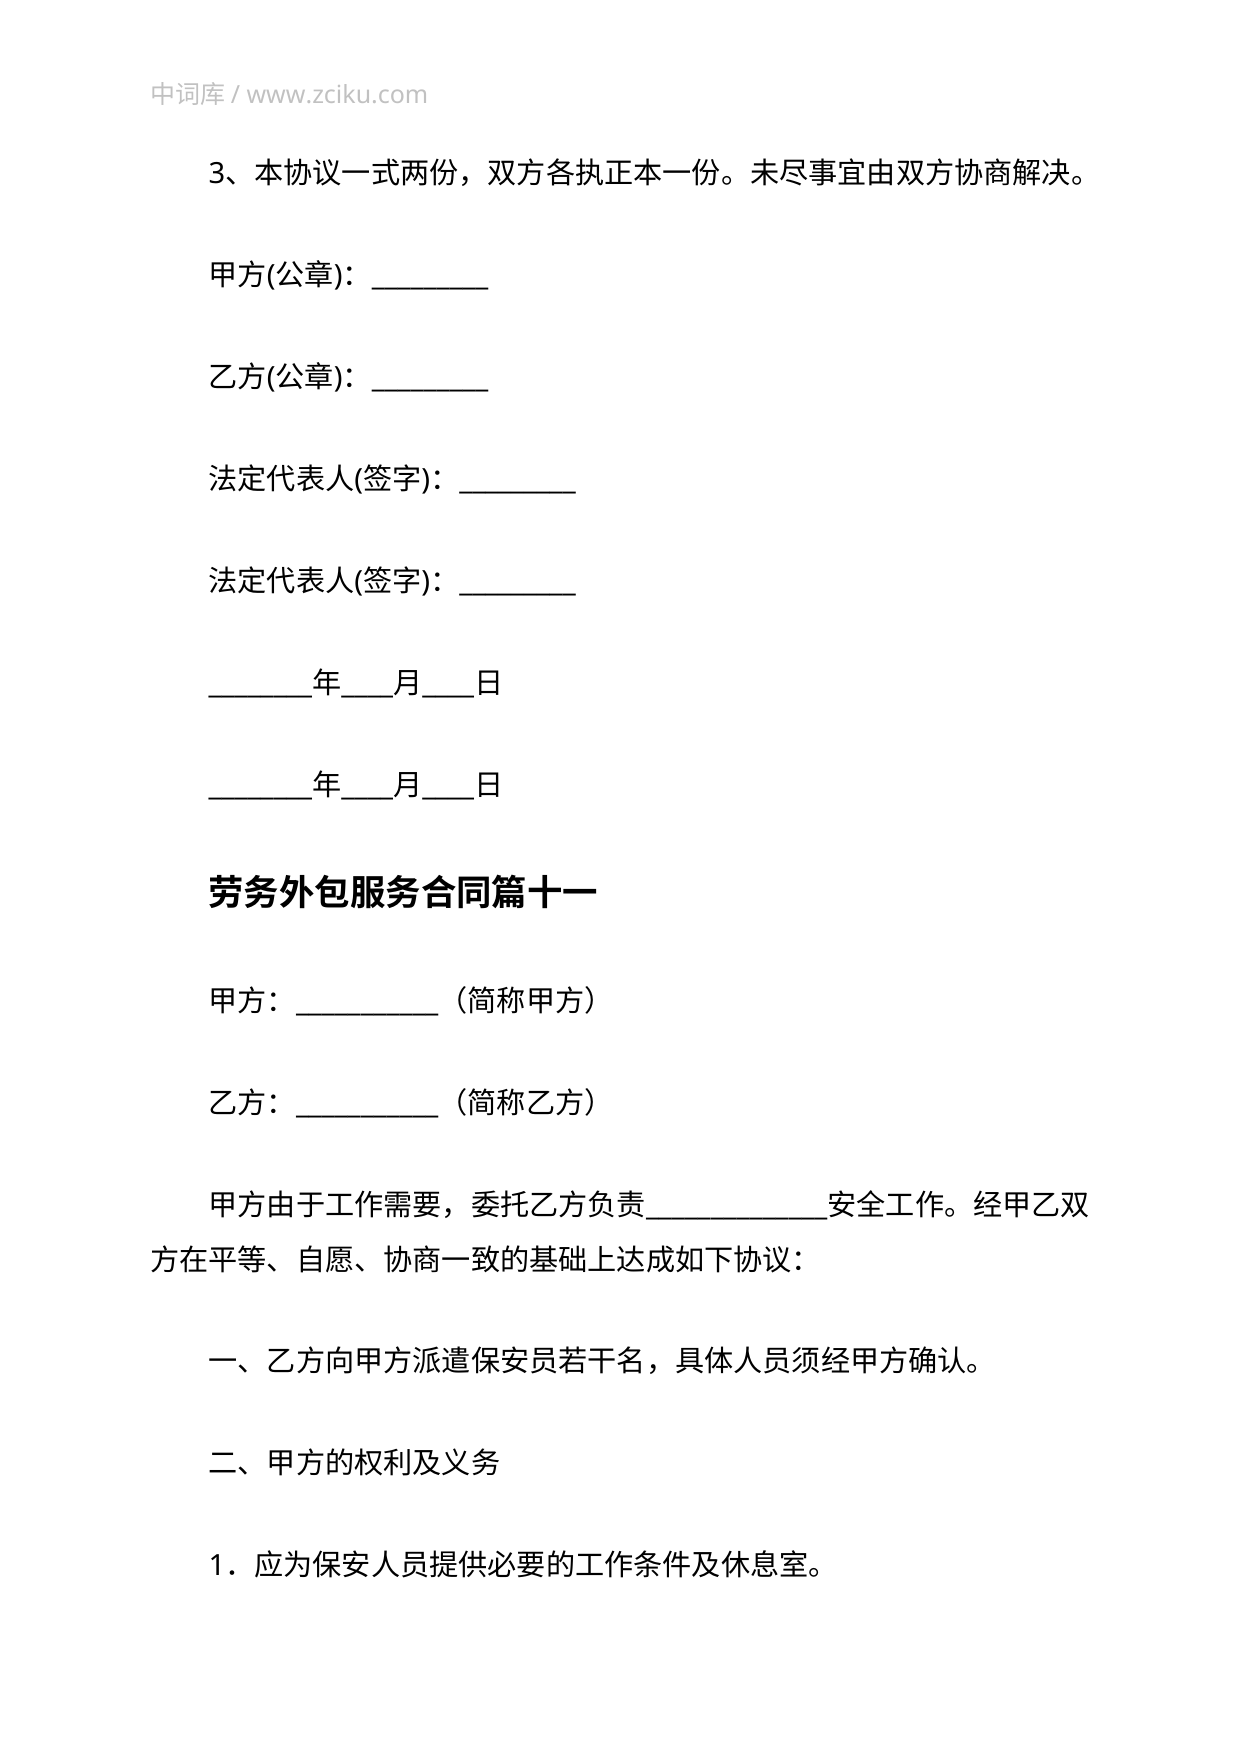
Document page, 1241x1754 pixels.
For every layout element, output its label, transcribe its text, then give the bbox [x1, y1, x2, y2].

text 二、甲方的权利及义务 [150, 1440, 1090, 1482]
text 法定代表人(签字)：_________ [150, 456, 1090, 498]
text ________年____月____日 [150, 762, 1090, 804]
text 一、乙方向甲方派遣保安员若干名，具体人员须经甲方确认。 [150, 1338, 1090, 1380]
text 法定代表人(签字)：_________ [150, 558, 1090, 600]
text 甲方由于工作需要，委托乙方负责______________安全工作。经甲乙双方在平等、自愿、协商一致的基础上达成如下协议： [150, 1181, 1090, 1278]
text 1．应为保安人员提供必要的工作条件及休息室。 [150, 1542, 1090, 1584]
text ________年____月____日 [150, 660, 1090, 702]
text 甲方：___________（简称甲方） [150, 977, 1090, 1020]
text 甲方(公章)：_________ [150, 252, 1090, 294]
text 3、本协议一式两份，双方各执正本一份。未尽事宜由双方协商解决。 [150, 150, 1090, 192]
text 乙方：___________（简称乙方） [150, 1079, 1090, 1122]
text 乙方(公章)：_________ [150, 354, 1090, 396]
text 劳务外包服务合同篇十一 [150, 864, 1090, 915]
